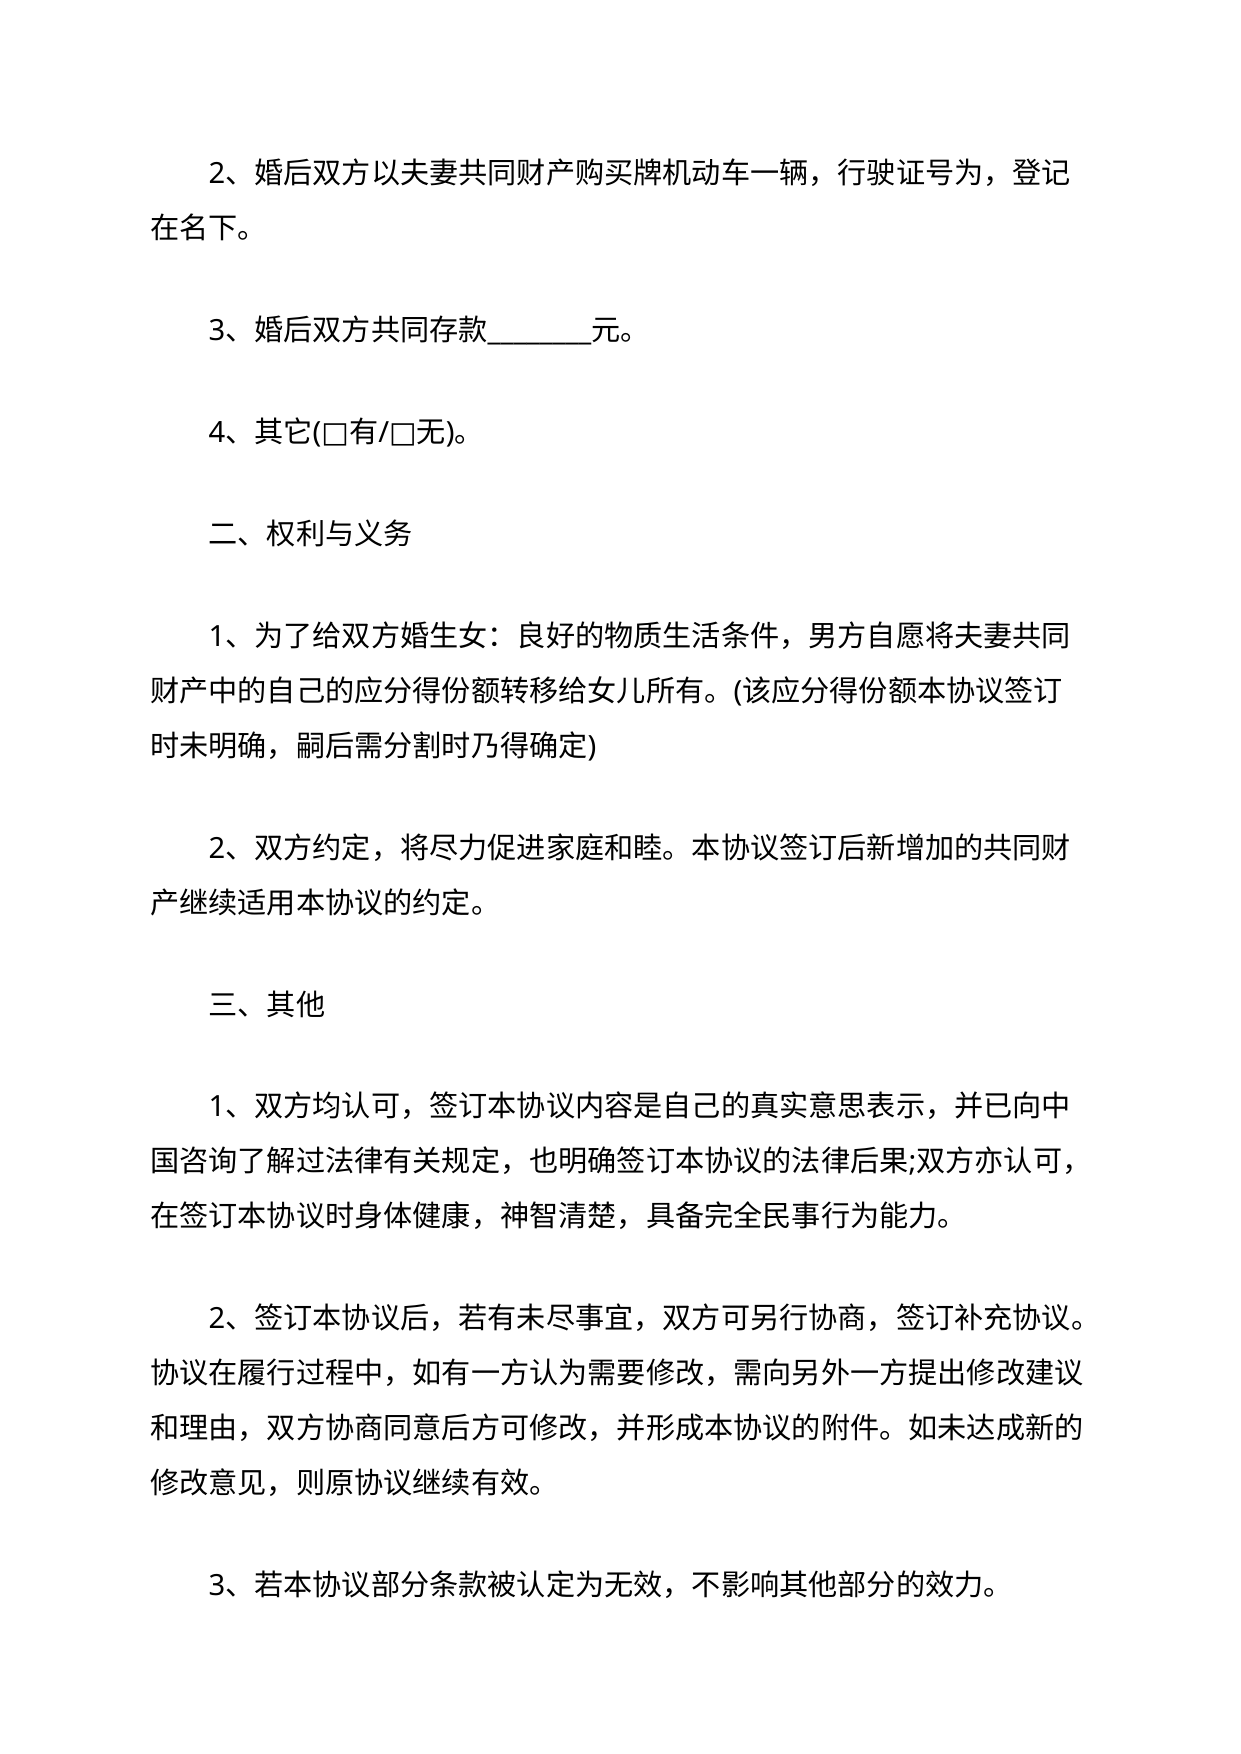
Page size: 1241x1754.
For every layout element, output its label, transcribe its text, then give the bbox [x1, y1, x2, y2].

text 4、其它(□有/□无)。 [150, 409, 1090, 451]
text 2、双方约定，将尽力促进家庭和睦。本协议签订后新增加的共同财产继续适用本协议的约定。 [150, 824, 1090, 922]
text 1、为了给双方婚生女：良好的物质生活条件，男方自愿将夫妻共同财产中的自己的应分得份额转移给女儿所有。(该应分得份额本协议签订时未明确，嗣后需分割时乃得确定) [150, 612, 1090, 765]
text 3、若本协议部分条款被认定为无效，不影响其他部分的效力。 [150, 1561, 1090, 1604]
text 2、签订本协议后，若有未尽事宜，双方可另行协商，签订补充协议。协议在履行过程中，如有一方认为需要修改，需向另外一方提出修改建议和理由，双方协商同意后方可修改，并形成本协议的附件。如未达成新的修改意见，则原协议继续有效。 [150, 1295, 1090, 1502]
text 2、婚后双方以夫妻共同财产购买牌机动车一辆，行驶证号为，登记在名下。 [150, 150, 1090, 247]
text 1、双方均认可，签订本协议内容是自己的真实意思表示，并已向中国咨询了解过法律有关规定，也明确签订本协议的法律后果;双方亦认可，在签订本协议时身体健康，神智清楚，具备完全民事行为能力。 [150, 1083, 1090, 1235]
text 三、其他 [150, 981, 1090, 1023]
text 二、权利与义务 [150, 511, 1090, 553]
text 3、婚后双方共同存款________元。 [150, 307, 1090, 349]
